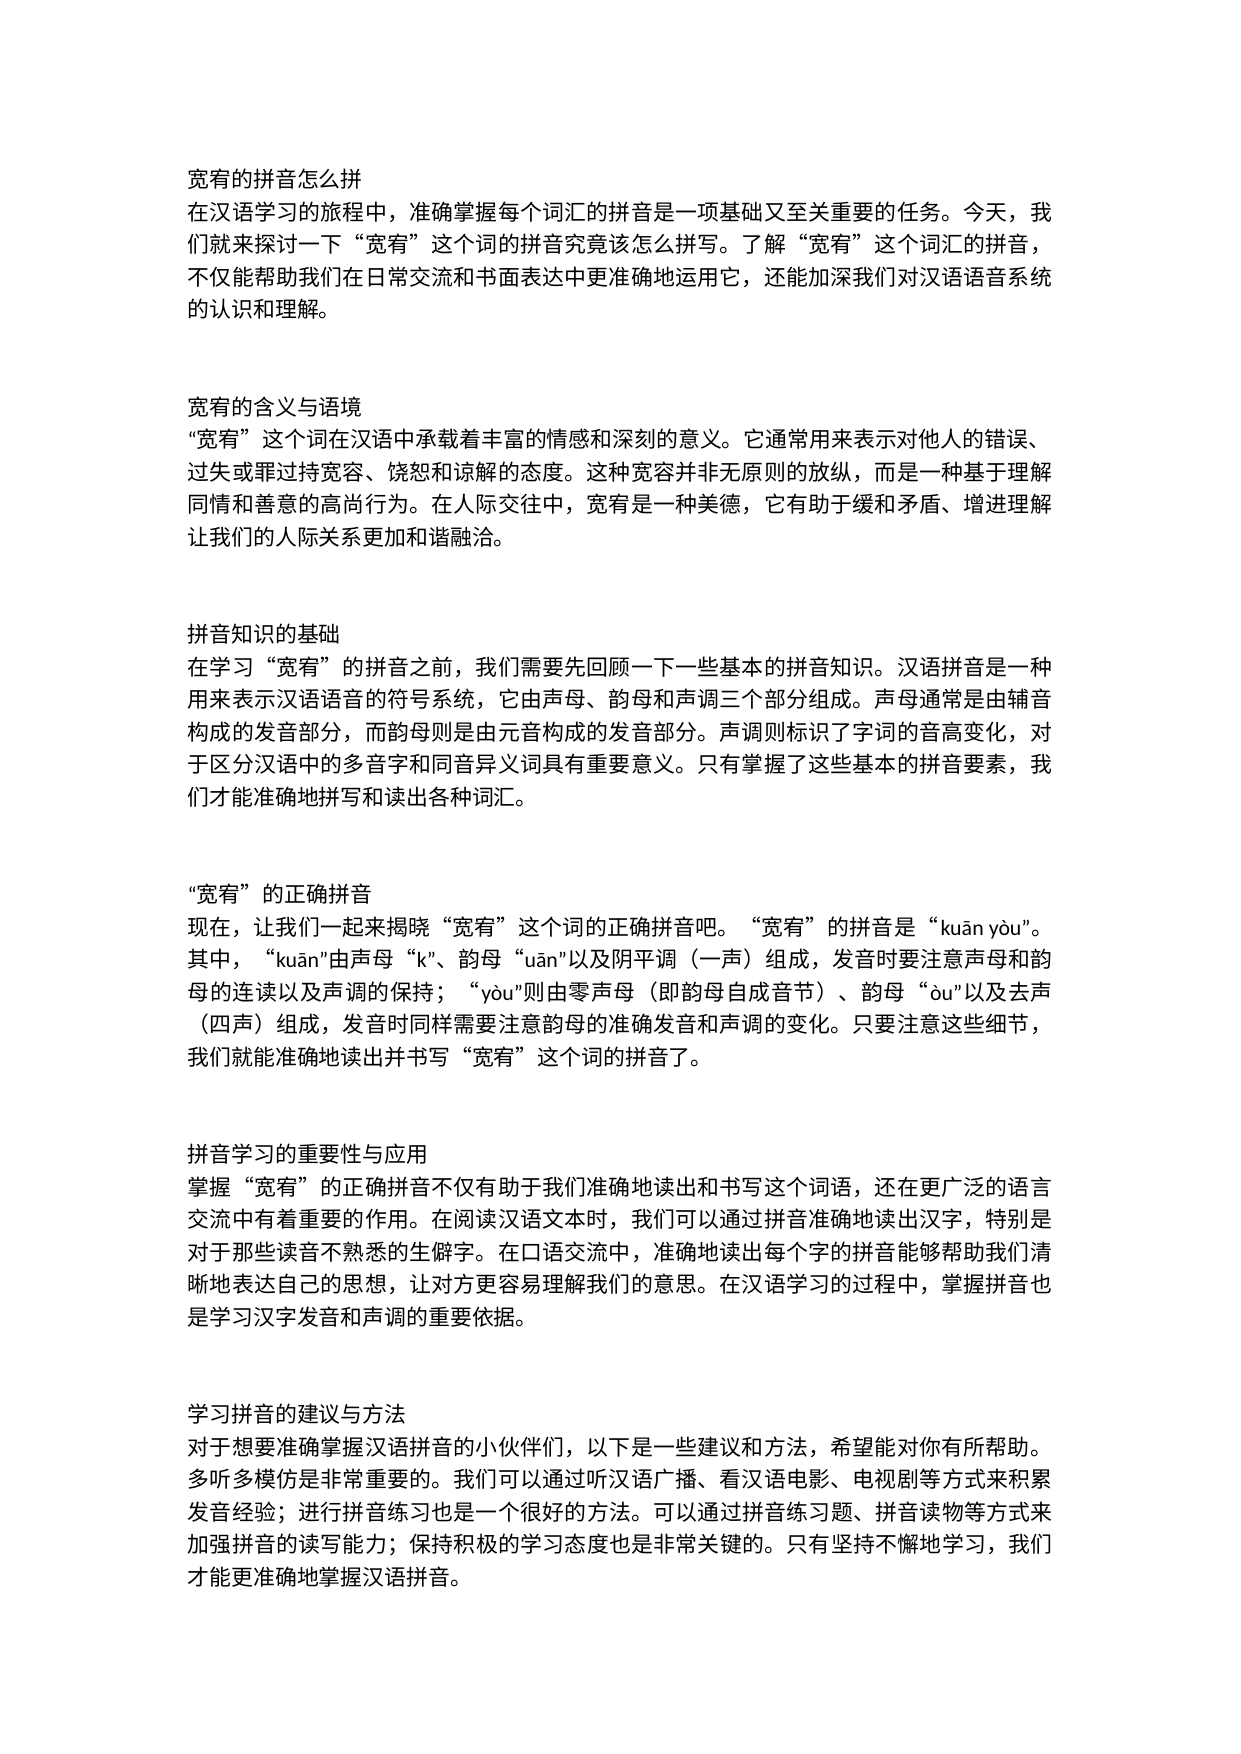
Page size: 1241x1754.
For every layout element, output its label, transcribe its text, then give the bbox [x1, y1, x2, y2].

text 在汉语学习的旅程中，准确掌握每个词汇的拼音是一项基础又至关重要的任务。今天，我们就来探讨一下“宽宥”这个词的拼音究竟该怎么拼写。了解“宽宥”这个词汇的拼音，不仅能帮助我们在日常交流和书面表达中更准确地运用它，还能加深我们对汉语语音系统的认识和理解。 [187, 194, 1053, 324]
text 学习拼音的建议与方法 [187, 1397, 1053, 1429]
text “宽宥”的正确拼音 [187, 877, 1053, 909]
text 在学习“宽宥”的拼音之前，我们需要先回顾一下一些基本的拼音知识。汉语拼音是一种用来表示汉语语音的符号系统，它由声母、韵母和声调三个部分组成。声母通常是由辅音构成的发音部分，而韵母则是由元音构成的发音部分。声调则标识了字词的音高变化，对于区分汉语中的多音字和同音异义词具有重要意义。只有掌握了这些基本的拼音要素，我们才能准确地拼写和读出各种词汇。 [187, 649, 1053, 812]
text 拼音知识的基础 [187, 617, 1053, 649]
text 对于想要准确掌握汉语拼音的小伙伴们，以下是一些建议和方法，希望能对你有所帮助。多听多模仿是非常重要的。我们可以通过听汉语广播、看汉语电影、电视剧等方式来积累发音经验；进行拼音练习也是一个很好的方法。可以通过拼音练习题、拼音读物等方式来加强拼音的读写能力；保持积极的学习态度也是非常关键的。只有坚持不懈地学习，我们才能更准确地掌握汉语拼音。 [187, 1429, 1053, 1592]
text 掌握“宽宥”的正确拼音不仅有助于我们准确地读出和书写这个词语，还在更广泛的语言交流中有着重要的作用。在阅读汉语文本时，我们可以通过拼音准确地读出汉字，特别是对于那些读音不熟悉的生僻字。在口语交流中，准确地读出每个字的拼音能够帮助我们清晰地表达自己的思想，让对方更容易理解我们的意思。在汉语学习的过程中，掌握拼音也是学习汉字发音和声调的重要依据。 [187, 1169, 1053, 1332]
text 宽宥的拼音怎么拼 [187, 162, 1053, 194]
text “宽宥”这个词在汉语中承载着丰富的情感和深刻的意义。它通常用来表示对他人的错误、过失或罪过持宽容、饶恕和谅解的态度。这种宽容并非无原则的放纵，而是一种基于理解、同情和善意的高尚行为。在人际交往中，宽宥是一种美德，它有助于缓和矛盾、增进理解，让我们的人际关系更加和谐融洽。 [187, 422, 1053, 552]
text 现在，让我们一起来揭晓“宽宥”这个词的正确拼音吧。“宽宥”的拼音是“kuān yòu”。其中，“kuān”由声母“k”、韵母“uān”以及阴平调（一声）组成，发音时要注意声母和韵母的连读以及声调的保持；“yòu”则由零声母（即韵母自成音节）、韵母“òu”以及去声（四声）组成，发音时同样需要注意韵母的准确发音和声调的变化。只要注意这些细节，我们就能准确地读出并书写“宽宥”这个词的拼音了。 [187, 909, 1053, 1072]
text 宽宥的含义与语境 [187, 389, 1053, 422]
text 拼音学习的重要性与应用 [187, 1137, 1053, 1169]
